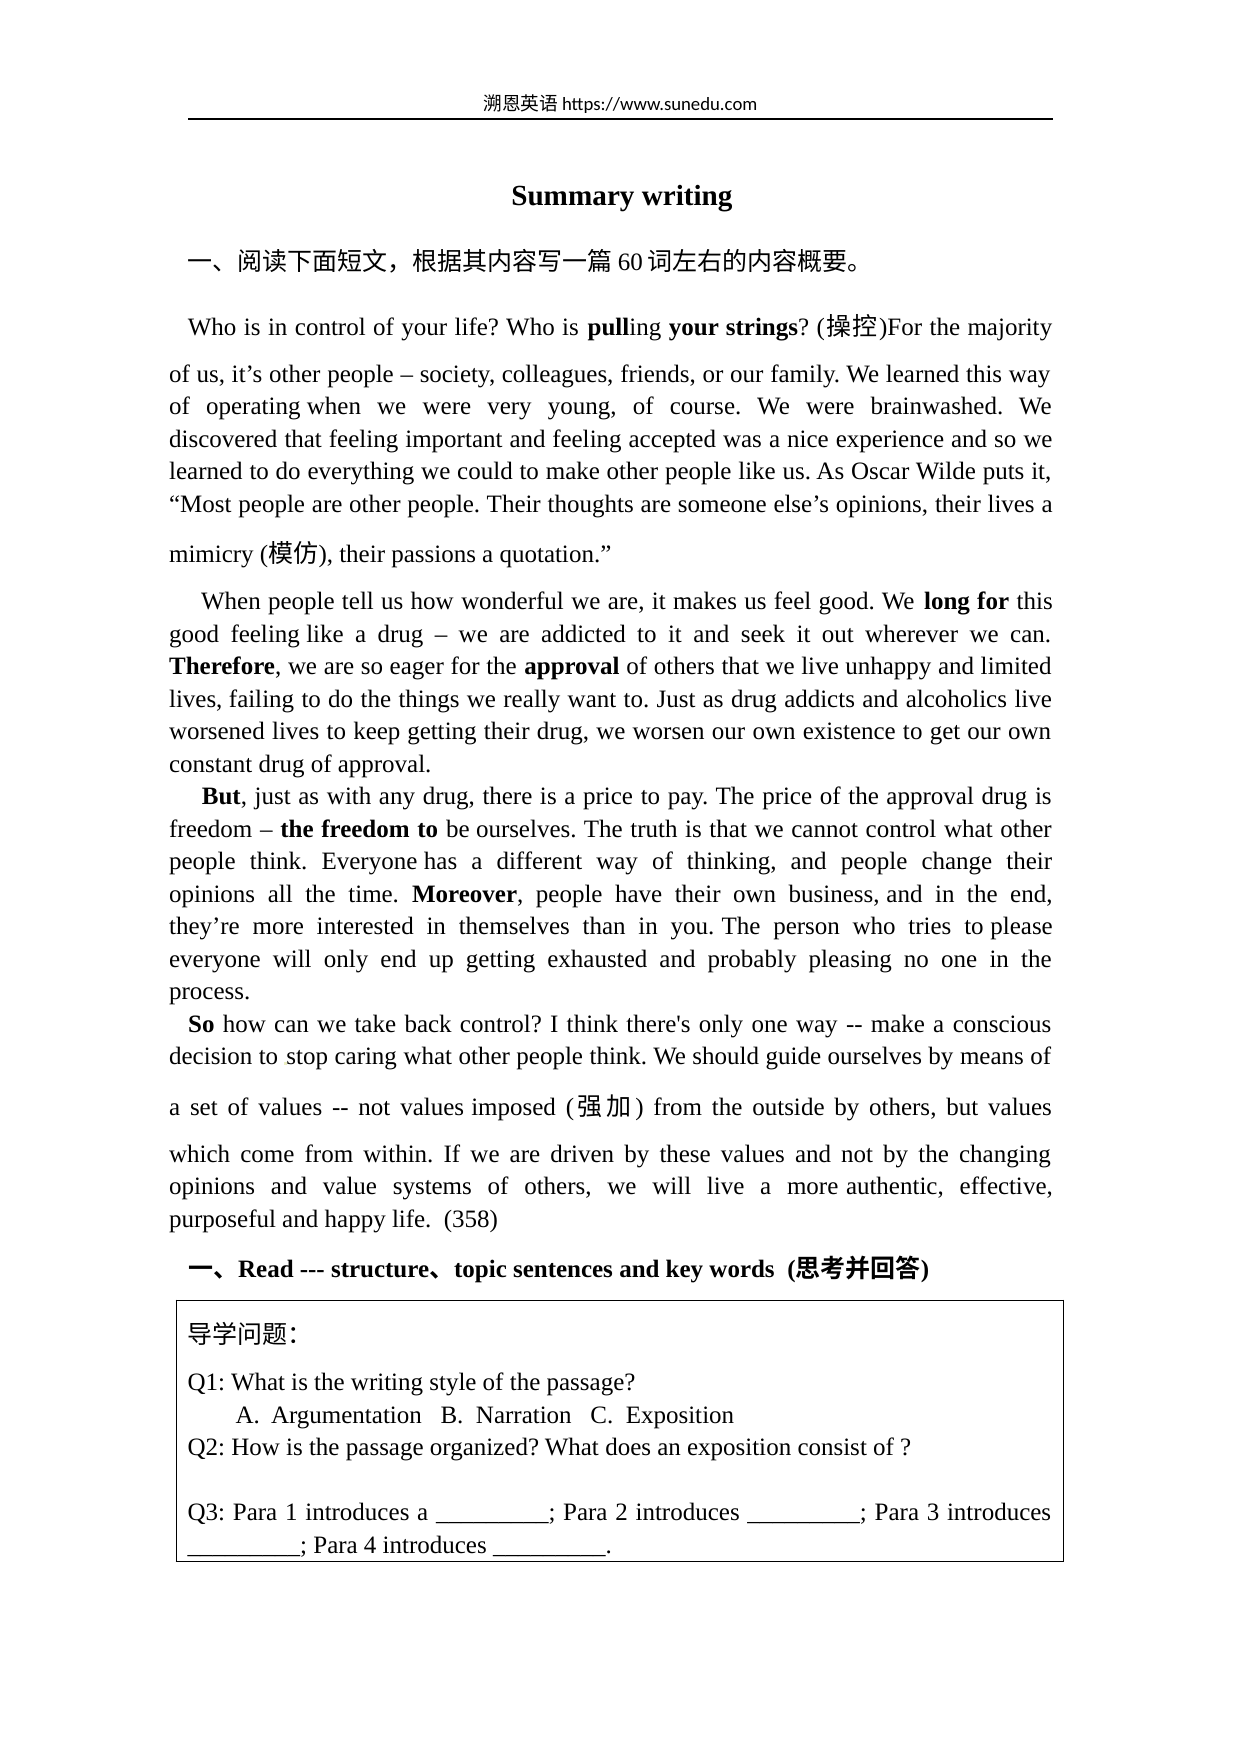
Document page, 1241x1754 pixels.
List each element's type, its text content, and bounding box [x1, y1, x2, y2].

text So how can we take back control? I think there's only one way -- make a conscious decision to stop caring what other people think. We should guide ourselves by means of a set of values -- not values imposed (强加) from the outside by others, but values which come from within. If we are driven by these values and not by the changing opinions and value systems of others, we will live a more authentic, effective, purposeful and happy life. (358) [169, 1007, 1053, 1234]
table_header 导学问题： Q1: What is the writing style of the passage? A. Argumentation B. Narration C. Exposition Q2: How is the passage organized? What does an exposition consist of ? Q3: Para 1 introduces a _________; Para 2 introduces _________; Para 3 introduces _________; Para 4 introduces _________. [177, 1301, 1063, 1561]
text 一、阅读下面短文，根据其内容写一篇60词左右的内容概要。 [169, 227, 1053, 292]
text Who is in control of your life? Who is pulling your strings? (操控)For the majority of us, it’s other people – society, colleagues, friends, or our family. We learned this way of operating when we were very young, of course. We were brainwashed. We discovered that feeling important and feeling accepted was a nice experience and so we learned to do everything we could to make other people like us. As Oscar Wilde puts it, “Most people are other people. Their thoughts are someone else’s opinions, their lives a mimicry (模仿), their passions a quotation.” When people tell us how wonderful we are, it makes us feel good. We long for this good feeling like a drug – we are addicted to it and seek it out wherever we can. Therefore, we are so eager for the approval of others that we live unhappy and limited lives, failing to do the things we really want to. Just as drug addicts and alcoholics live worsened lives to keep getting their drug, we worsen our own existence to get our own constant drug of approval. But, just as with any drug, there is a price to pay. The price of the approval drug is freedom – the freedom to be ourselves. The truth is that we cannot control what other people think. Everyone has a different way of thinking, and people change their opinions all the time. Moreover, people have their own business, and in the end, they’re more interested in themselves than in you. The person who tries to please everyone will only end up getting exhausted and probably pleasing no one in the process. [169, 292, 1053, 1007]
text Summary writing [169, 162, 1053, 227]
text 一、Read --- structure、topic sentences and key words (思考并回答) [169, 1234, 1053, 1299]
